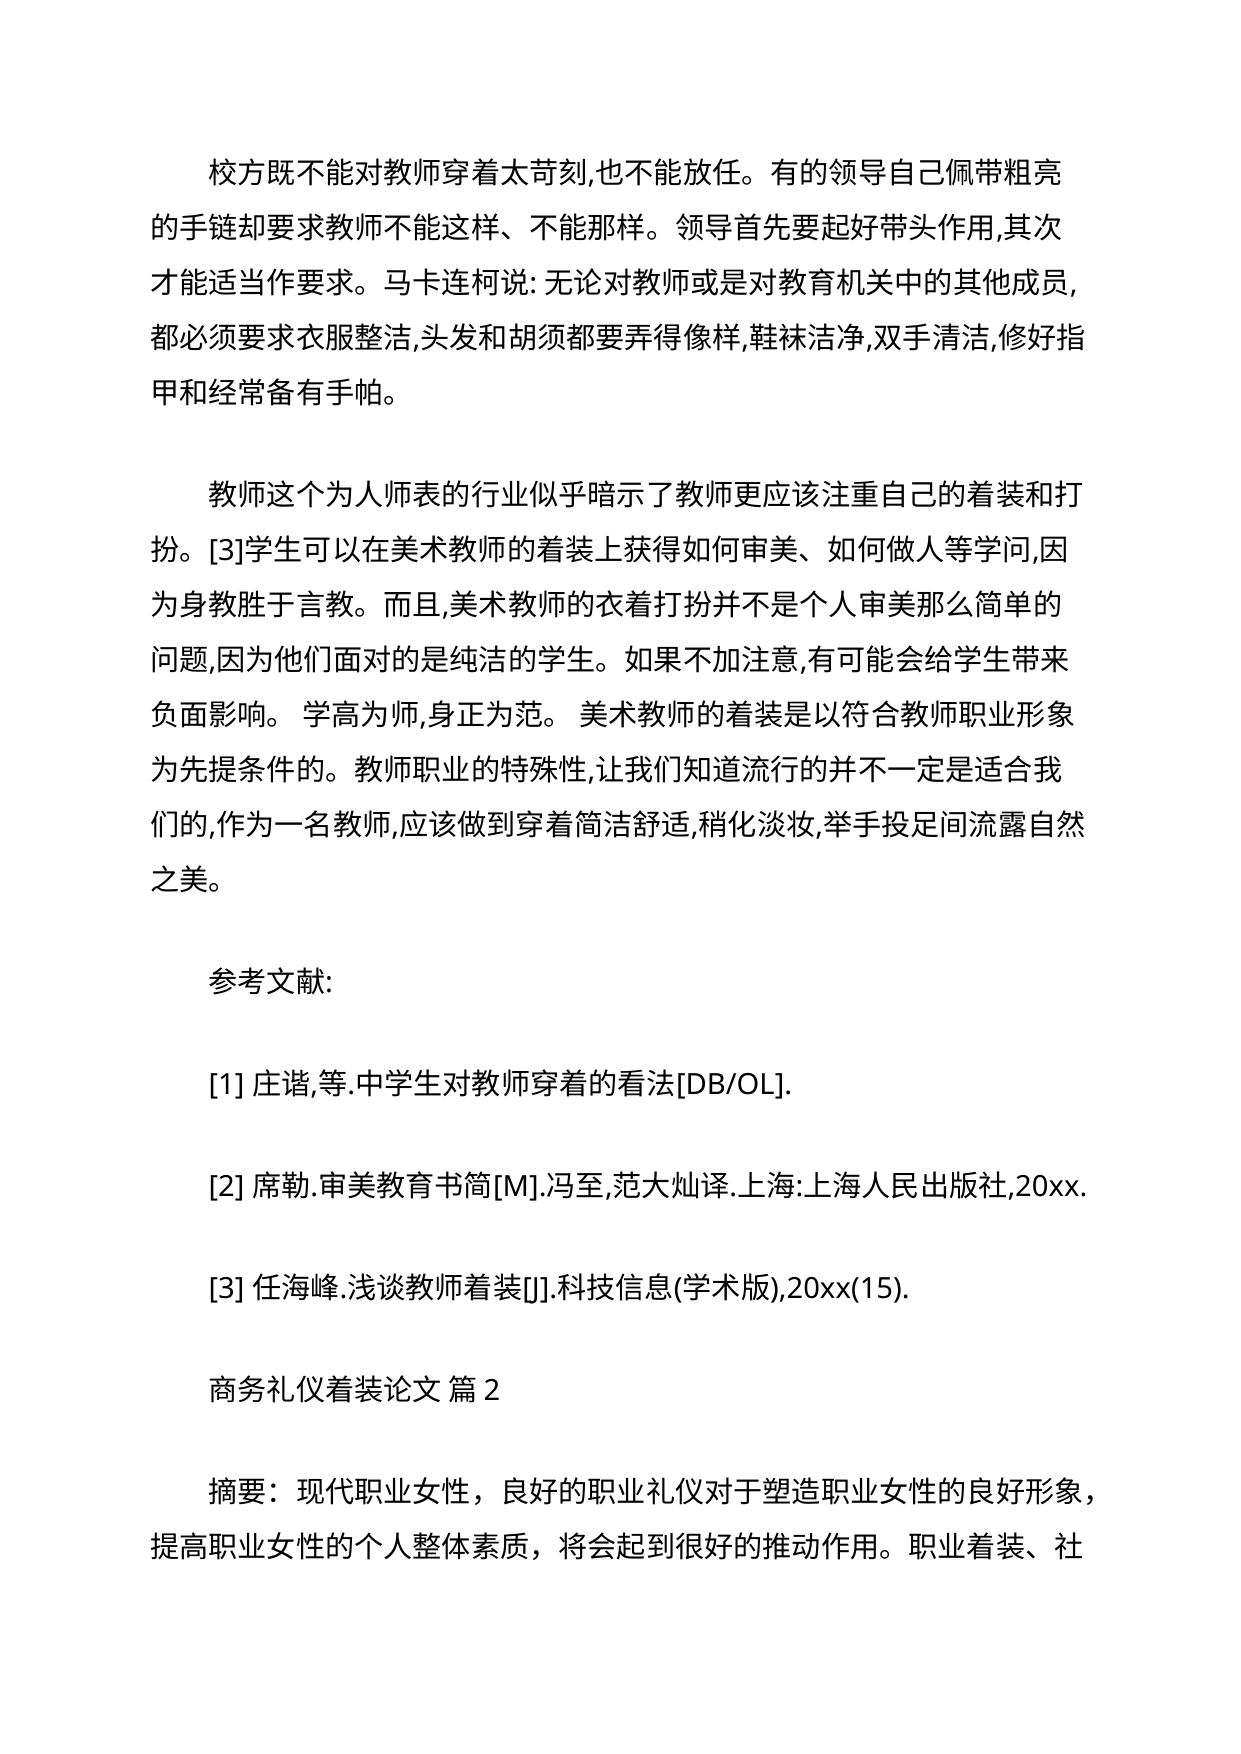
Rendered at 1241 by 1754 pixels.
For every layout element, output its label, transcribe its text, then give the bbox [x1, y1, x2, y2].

text [1] 庄谐,等.中学生对教师穿着的看法[DB/OL]. [150, 1060, 1090, 1103]
text [3] 任海峰.浅谈教师着装[J].科技信息(学术版),20xx(15). [150, 1264, 1090, 1307]
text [150, 1468, 1090, 1566]
text 商务礼仪着装论文 篇2 [150, 1366, 1090, 1409]
text 教师这个为人师表的行业似乎暗示了教师更应该注重自己的着装和打扮。[3]学生可以在美术教师的着装上获得如何审美、如何做人等学问,因为身教胜于言教。而且,美术教师的衣着打扮并不是个人审美那么简单的问题,因为他们面对的是纯洁的学生。如果不加注意,有可能会给学生带来负面影响。 学高为师,身正为范。 美术教师的着装是以符合教师职业形象为先提条件的。教师职业的特殊性,让我们知道流行的并不一定是适合我们的,作为一名教师,应该做到穿着简洁舒适,稍化淡妆,举手投足间流露自然之美。 [150, 472, 1090, 899]
text 校方既不能对教师穿着太苛刻,也不能放任。有的领导自己佩带粗亮的手链却要求教师不能这样、不能那样。领导首先要起好带头作用,其次才能适当作要求。马卡连柯说: 无论对教师或是对教育机关中的其他成员,都必须要求衣服整洁,头发和胡须都要弄得像样,鞋袜洁净,双手清洁,修好指甲和经常备有手帕。 [150, 150, 1090, 412]
text [2] 席勒.审美教育书简[M].冯至,范大灿译.上海:上海人民出版社,20xx. [150, 1162, 1090, 1205]
text 参考文献: [150, 958, 1090, 1001]
